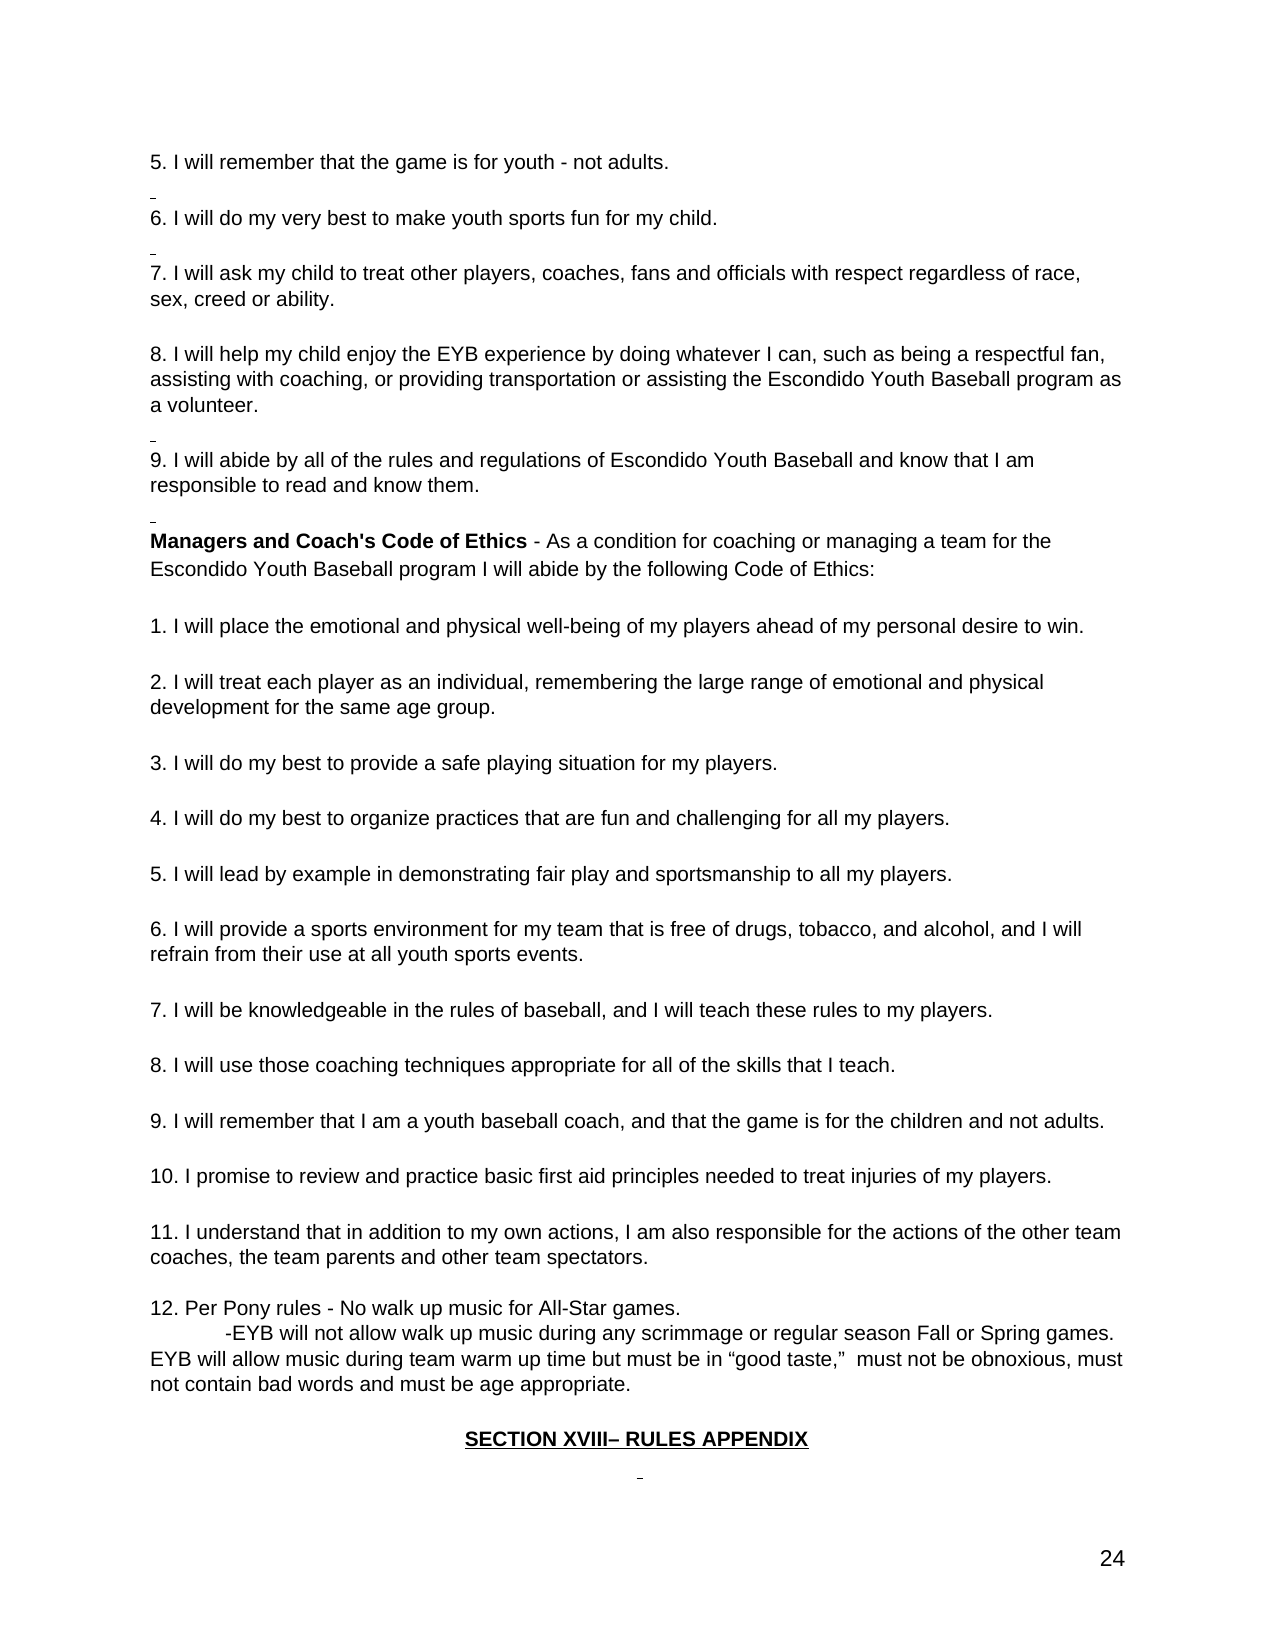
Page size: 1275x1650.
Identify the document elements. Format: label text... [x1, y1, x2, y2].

text 4. I will do my best to organize practices that are fun and challenging for all my players. [150, 806, 1125, 830]
text 8. I will use those coaching techniques appropriate for all of the skills that I teach. [150, 1053, 1125, 1077]
text Managers and Coach's Code of Ethics - As a condition for coaching or managing a team for the Escondido Youth Baseball program I will abide by the following Code of Ethics: [150, 529, 1125, 580]
text 7. I will ask my child to treat other players, coaches, fans and officials with respect regardless of race, sex, creed or ability. [150, 261, 1125, 310]
text 5. I will lead by example in demonstrating fair play and sportsmanship to all my players. [150, 861, 1125, 885]
text SECTION XVIII– RULES APPENDIX [150, 1427, 1123, 1451]
text 1. I will place the emotional and physical well-being of my players ahead of my personal desire to win. [150, 614, 1125, 638]
text 11. I understand that in addition to my own actions, I am also responsible for the actions of the other team coaches, the team parents and other team spectators. [150, 1220, 1125, 1269]
text 10. I promise to review and practice basic first aid principles needed to treat injuries of my players. [150, 1164, 1125, 1188]
text 3. I will do my best to provide a safe playing situation for my players. [150, 750, 1125, 774]
text -EYB will not allow walk up music during any scrimmage or regular season Fall or Spring games. EYB will allow music during team warm up time but must be in “good taste,” must not be obnoxious, must not contain bad words and must be age appropriate. [150, 1321, 1125, 1396]
text 5. I will remember that the game is for youth - not adults. [150, 150, 1125, 174]
text 8. I will help my child enjoy the EYB experience by doing whatever I can, such as being a respectful fan, assisting with coaching, or providing transportation or assisting the Escondido Youth Baseball program as a volunteer. [150, 342, 1125, 416]
text 7. I will be knowledgeable in the rules of baseball, and I will teach these rules to my players. [150, 998, 1125, 1022]
text 12. Per Pony rules - No walk up music for All-Star games. [150, 1296, 1125, 1320]
text 9. I will remember that I am a youth baseball coach, and that the game is for the children and not adults. [150, 1109, 1125, 1133]
text 6. I will provide a sports environment for my team that is free of drugs, tobacco, and alcohol, and I will refrain from their use at all youth sports events. [150, 917, 1125, 966]
text 6. I will do my very best to make youth sports fun for my child. [150, 206, 1125, 229]
text 9. I will abide by all of the rules and regulations of Escondido Youth Baseball and know that I am responsible to read and know them. [150, 448, 1125, 497]
text 2. I will treat each player as an individual, remembering the large range of emotional and physical development for the same age group. [150, 669, 1125, 719]
